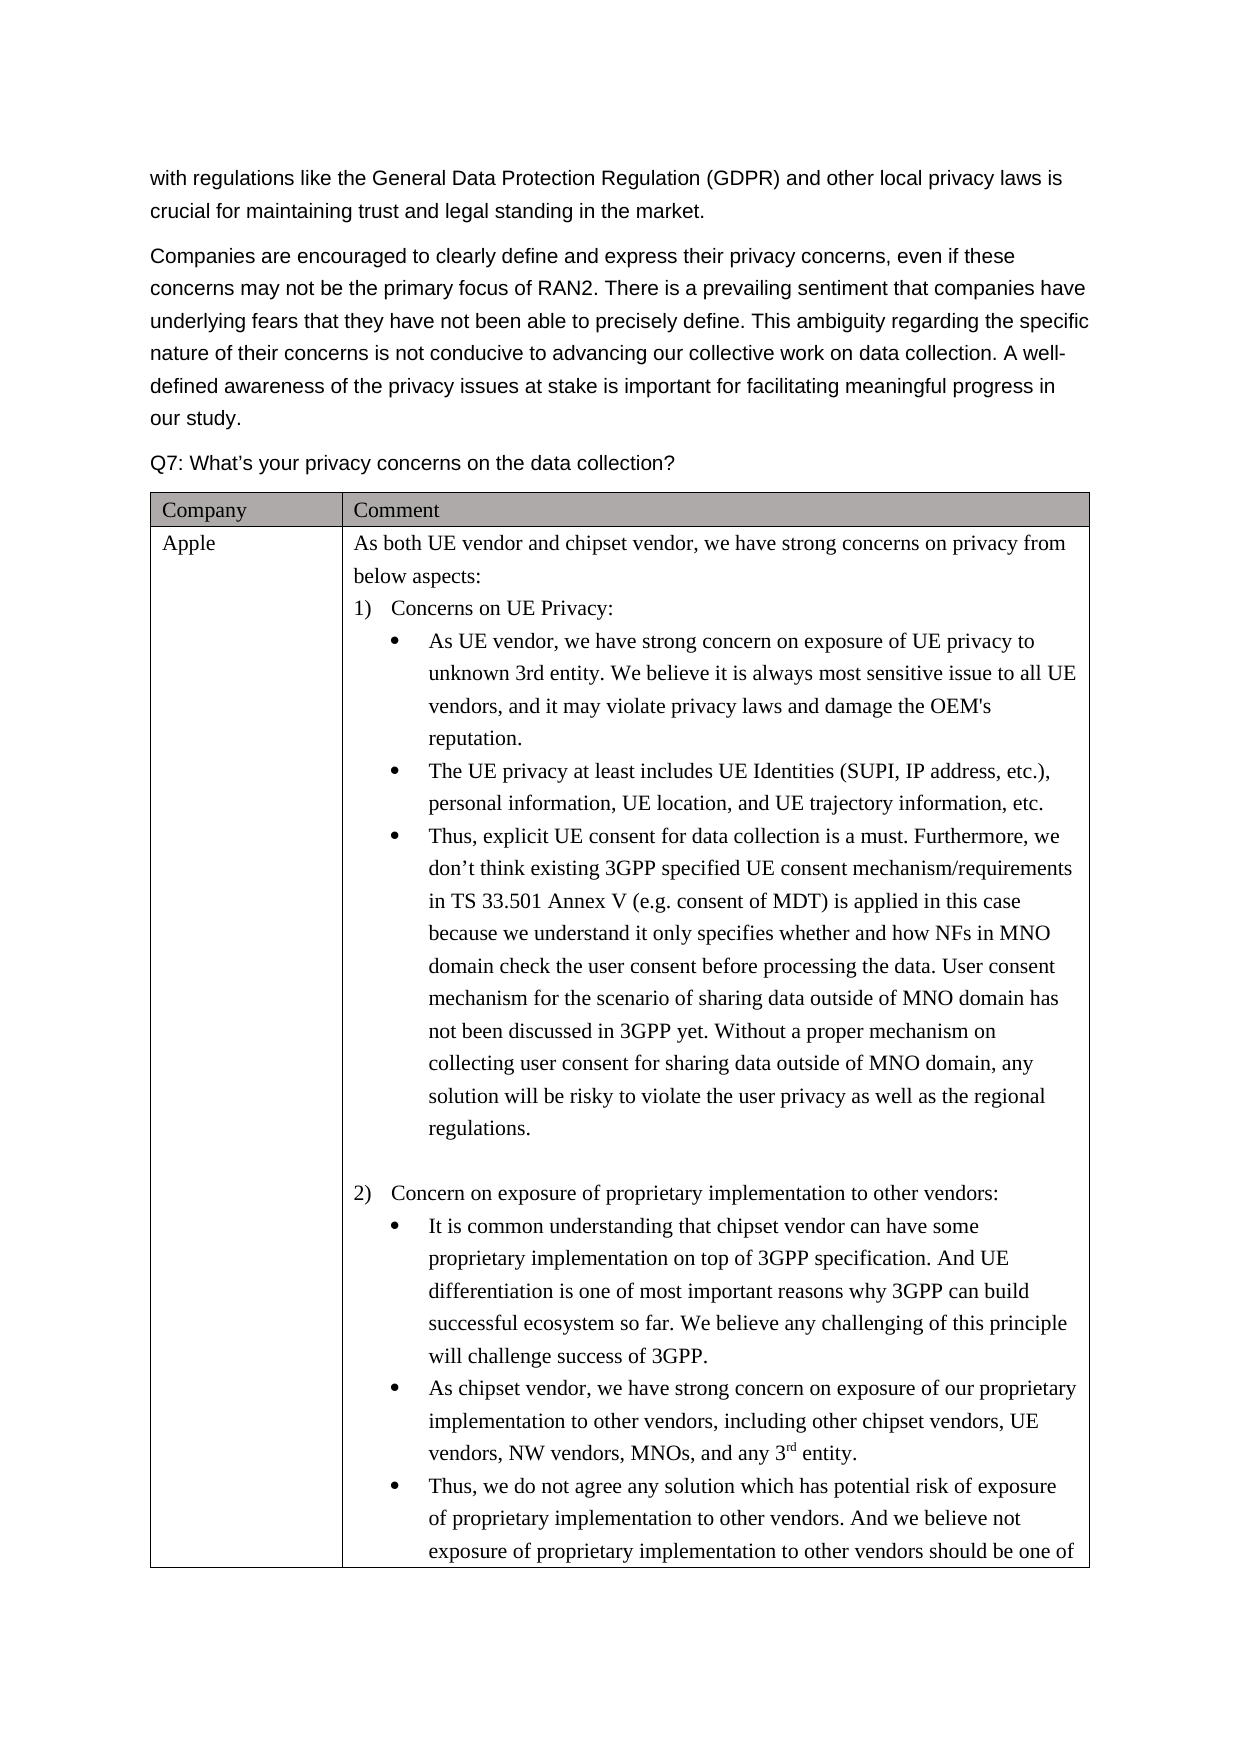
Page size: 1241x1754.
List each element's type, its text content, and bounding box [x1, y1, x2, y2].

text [150, 162, 1090, 227]
text Companies are encouraged to clearly define and express their privacy concerns, even if these concerns may not be the primary focus of RAN2. There is a prevailing sentiment that companies have underlying fears that they have not been able to precisely define. This ambiguity regarding the specific nature of their concerns is not conducive to advancing our collective work on data collection. A well-defined awareness of the privacy issues at stake is important for facilitating meaningful progress in our study. [150, 239, 1090, 434]
table_cell Apple [151, 527, 342, 1567]
text Q7: What’s your privacy concerns on the data collection? [150, 447, 1090, 479]
table_header Company [151, 493, 342, 526]
table_header Comment [343, 493, 1089, 526]
